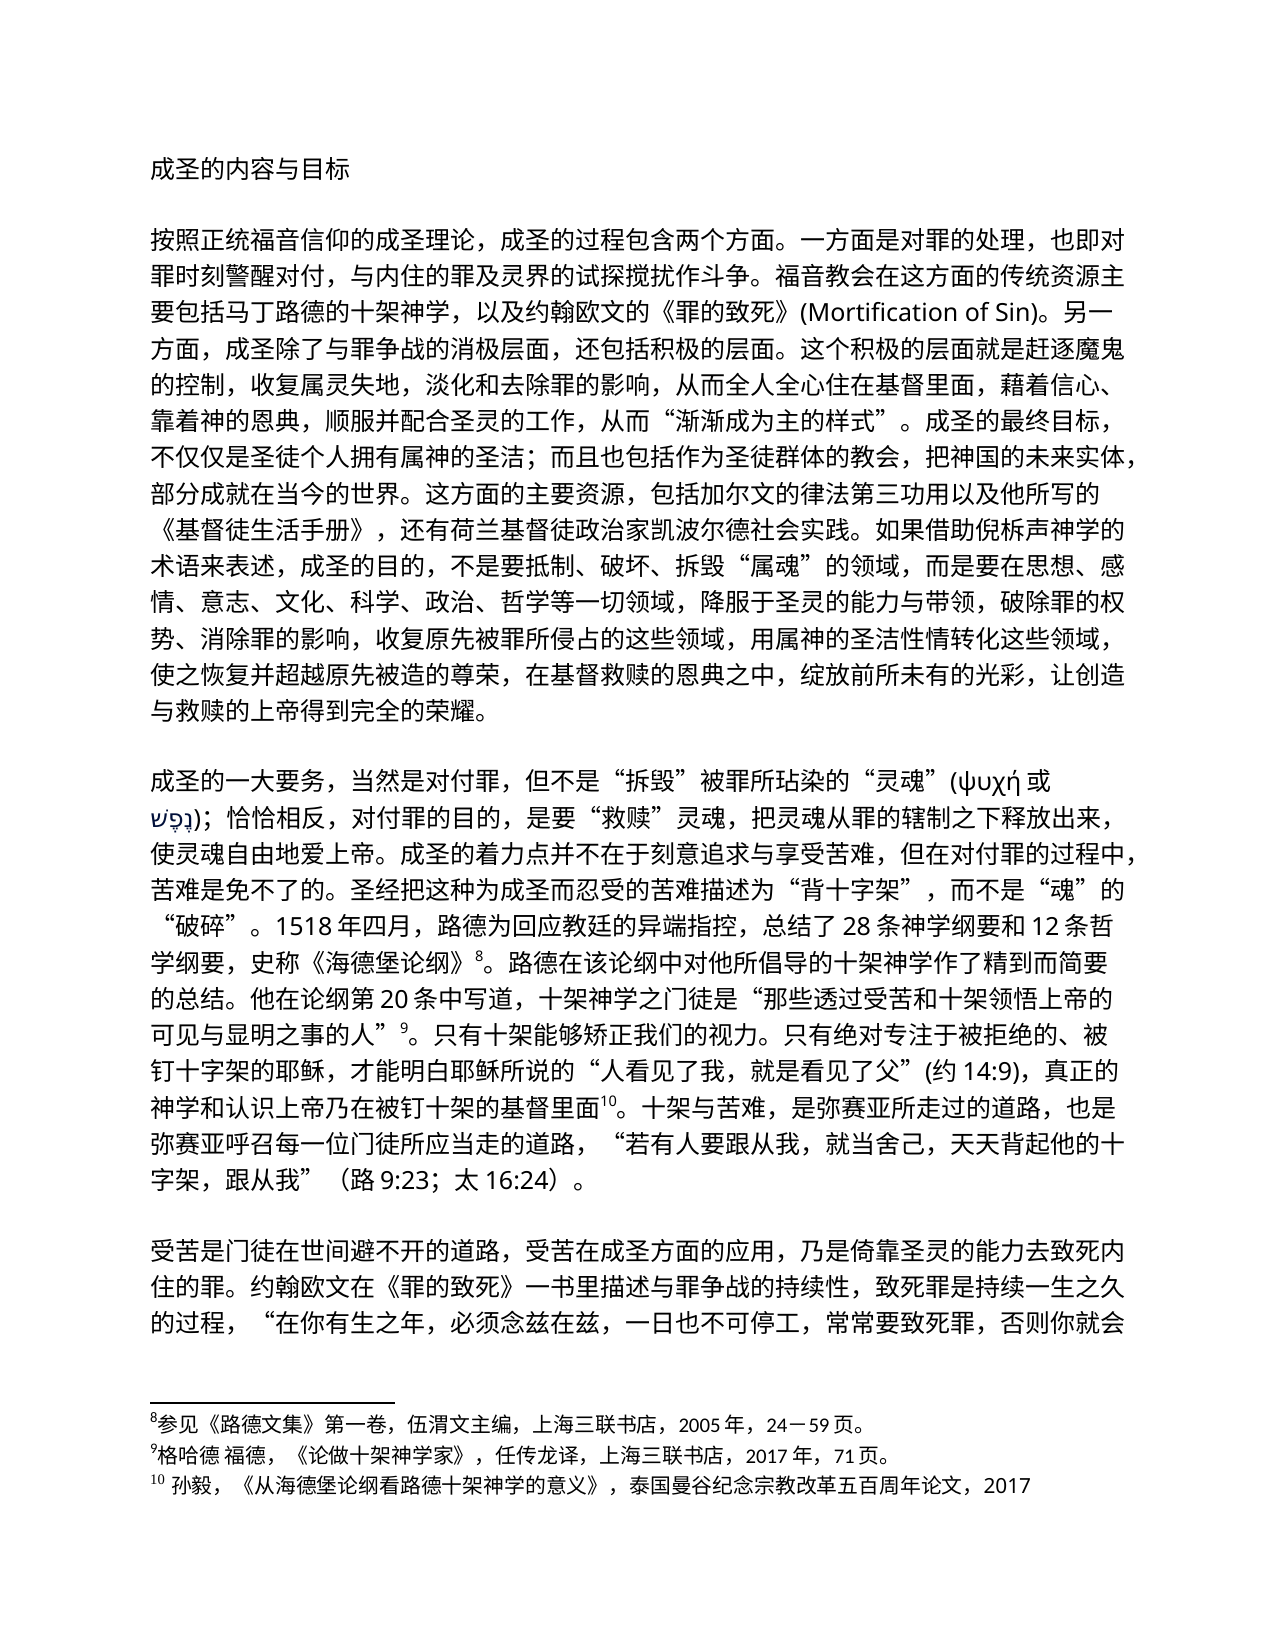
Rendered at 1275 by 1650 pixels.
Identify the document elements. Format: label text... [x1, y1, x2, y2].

text 成圣的一大要务，当然是对付罪，但不是“拆毁”被罪所玷染的“灵魂”(ψυχή或נֶפֶשׁ)；恰恰相反，对付罪的目的，是要“救赎”灵魂，把灵魂从罪的辖制之下释放出来，使灵魂自由地爱上帝。成圣的着力点并不在于刻意追求与享受苦难，但在对付罪的过程中，苦难是免不了的。圣经把这种为成圣而忍受的苦难描述为“背十字架”，而不是“魂”的“破碎”。1518年四月，路德为回应教廷的异端指控，总结了28条神学纲要和12条哲学纲要，史称《海德堡论纲》。路德在该论纲中对他所倡导的十架神学作了精到而简要的总结。他在论纲第20条中写道，十架神学之门徒是“那些透过受苦和十架领悟上帝的可见与显明之事的人”。只有十架能够矫正我们的视力。只有绝对专注于被拒绝的、被钉十字架的耶稣，才能明白耶稣所说的“人看见了我，就是看见了父”(约14:9)，真正的神学和认识上帝乃在被钉十架的基督里面。十架与苦难，是弥赛亚所走过的道路，也是弥赛亚呼召每一位门徒所应当走的道路，“若有人要跟从我，就当舍己，天天背起他的十字架，跟从我”（路9:23；太16:24）。 [150, 762, 1125, 1197]
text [150, 1231, 1125, 1340]
text 按照正统福音信仰的成圣理论，成圣的过程包含两个方面。一方面是对罪的处理，也即对罪时刻警醒对付，与内住的罪及灵界的试探搅扰作斗争。福音教会在这方面的传统资源主要包括马丁路德的十架神学，以及约翰欧文的《罪的致死》(Mortification of Sin)。另一方面，成圣除了与罪争战的消极层面，还包括积极的层面。这个积极的层面就是赶逐魔鬼的控制，收复属灵失地，淡化和去除罪的影响，从而全人全心住在基督里面，藉着信心、靠着神的恩典，顺服并配合圣灵的工作，从而“渐渐成为主的样式”。成圣的最终目标，不仅仅是圣徒个人拥有属神的圣洁；而且也包括作为圣徒群体的教会，把神国的未来实体，部分成就在当今的世界。这方面的主要资源，包括加尔文的律法第三功用以及他所写的《基督徒生活手册》，还有荷兰基督徒政治家凯波尔德社会实践。如果借助倪柝声神学的术语来表述，成圣的目的，不是要抵制、破坏、拆毁“属魂”的领域，而是要在思想、感情、意志、文化、科学、政治、哲学等一切领域，降服于圣灵的能力与带领，破除罪的权势、消除罪的影响，收复原先被罪所侵占的这些领域，用属神的圣洁性情转化这些领域，使之恢复并超越原先被造的尊荣，在基督救赎的恩典之中，绽放前所未有的光彩，让创造与救赎的上帝得到完全的荣耀。 [150, 220, 1125, 728]
text 成圣的内容与目标 [150, 150, 1125, 186]
